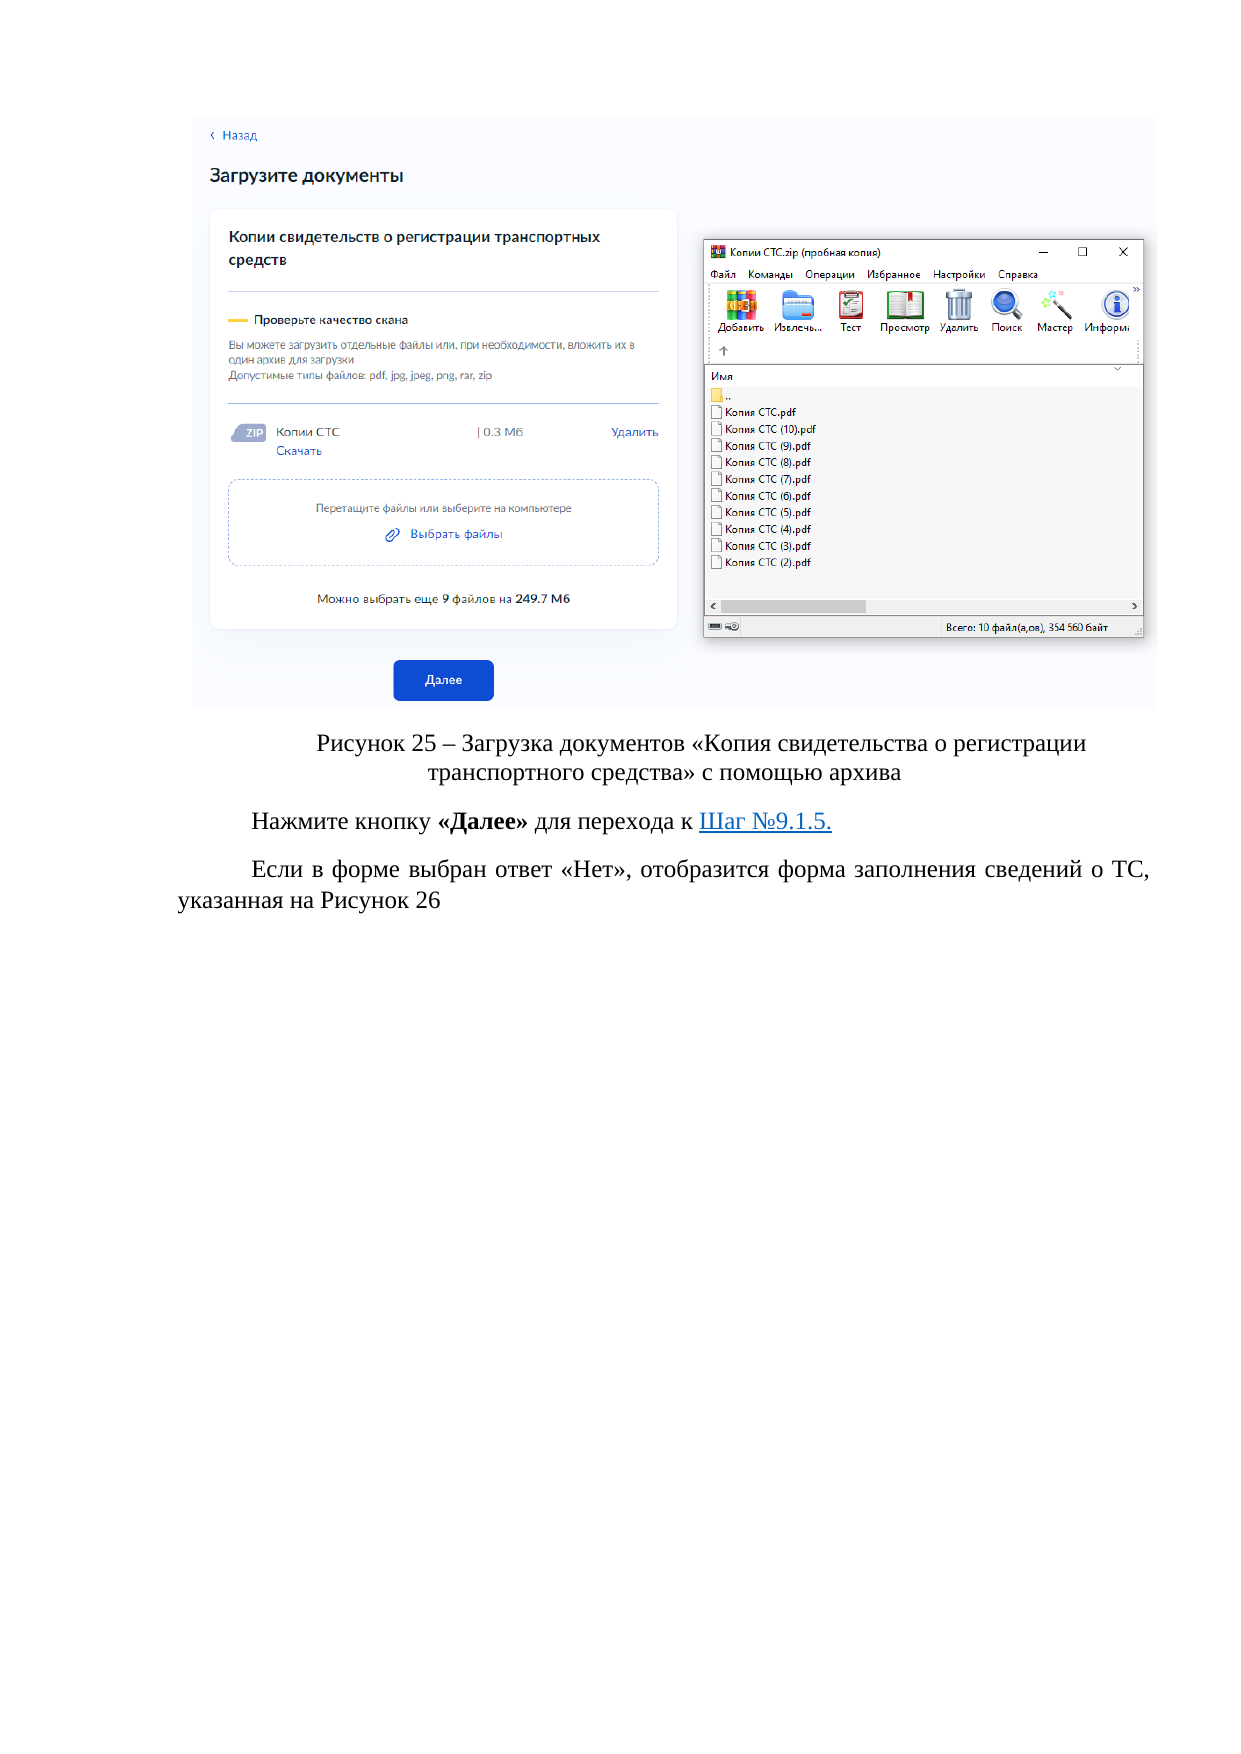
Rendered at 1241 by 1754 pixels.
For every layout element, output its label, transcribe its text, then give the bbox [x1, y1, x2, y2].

picture [192, 118, 1158, 710]
text Если в форме выбран ответ «Нет», отобразится форма заполнения сведений о ТС, указанная на Рисунок 26 [177, 854, 1152, 914]
text Нажмите кнопку «Далее» для перехода к Шаг №9.1.5. [177, 806, 1152, 835]
